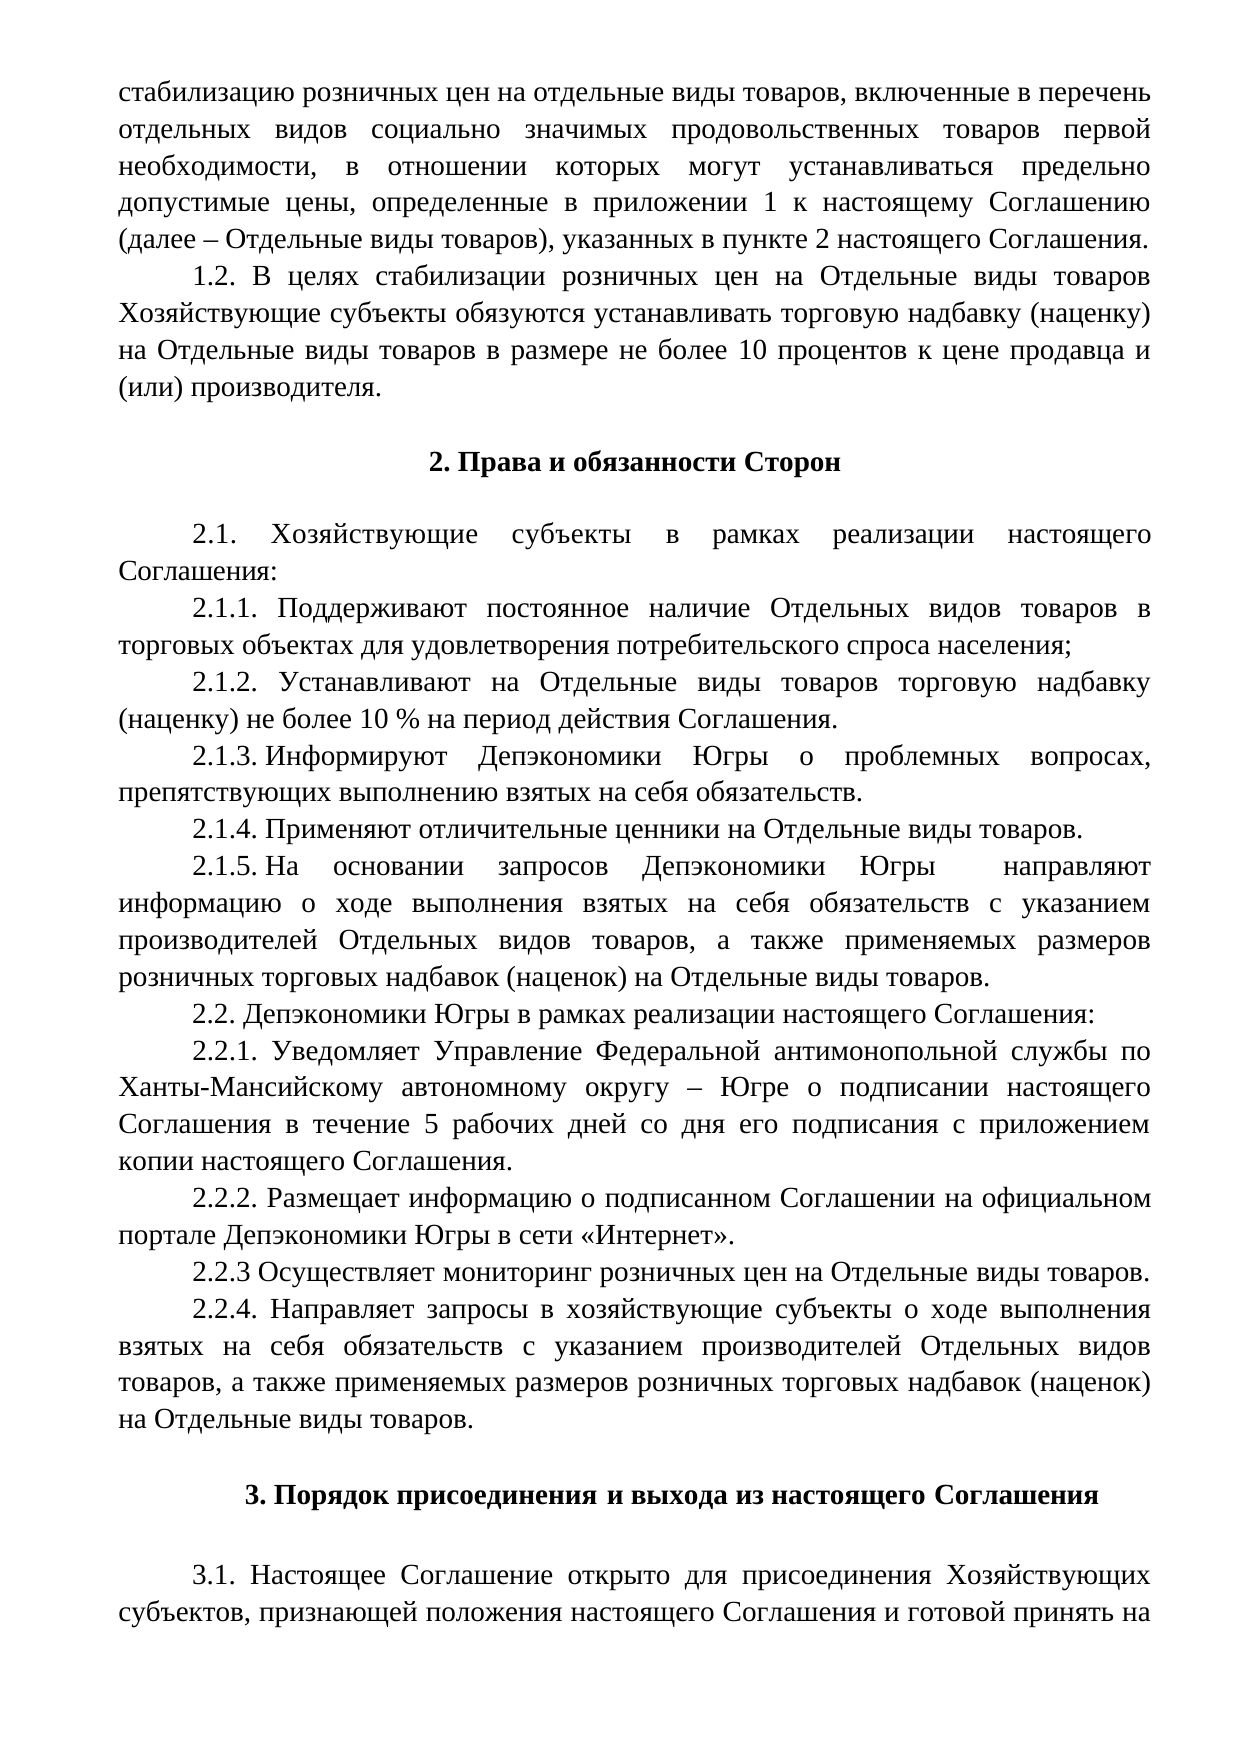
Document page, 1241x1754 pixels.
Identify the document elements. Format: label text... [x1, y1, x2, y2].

subtitle 3. Порядок присоединения и выхода из настоящего Соглашения [192, 1477, 1152, 1510]
text 2. Права и обязанности Сторон [118, 444, 1152, 478]
text 2.2.3 Осуществляет мониторинг розничных цен на Отдельные виды товаров. [118, 1254, 258, 1287]
text 2.1.2. Устанавливают на Отдельные виды товаров торговую надбавку (наценку) не более 10 % на период действия Соглашения. [118, 664, 1152, 734]
text 2.2. Депэкономики Югры в рамках реализации настоящего Соглашения: [118, 996, 1152, 1029]
text 2.1.1. Поддерживают постоянное наличие Отдельных видов товаров в торговых объектах для удовлетворения потребительского спроса населения; [118, 590, 1152, 661]
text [118, 74, 1152, 255]
text 2.1.5. На основании запросов Депэкономики Югры направляют информацию о ходе выполнения взятых на себя обязательств с указанием производителей Отдельных видов товаров, а также применяемых размеров розничных торговых надбавок (наценок) на Отдельные виды товаров. [118, 956, 1152, 992]
text 2.2.1. Уведомляет Управление Федеральной антимонопольной службы по Ханты-Мансийскому автономному округу – Югре о подписании настоящего Соглашения в течение 5 рабочих дней со дня его подписания с приложением копии настоящего Соглашения. [118, 1033, 1152, 1177]
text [118, 1557, 1152, 1628]
text 1.2. В целях стабилизации розничных цен на Отдельные виды товаров Хозяйствующие субъекты обязуются устанавливать торговую надбавку (наценку) на Отдельные виды товаров в размере не более 10 процентов к цене продавца и (или) производителя. [118, 258, 1152, 402]
text 2.2.4. Направляет запросы в хозяйствующие субъекты о ходе выполнения взятых на себя обязательств с указанием производителей Отдельных видов товаров, а также применяемых размеров розничных торговых надбавок (наценок) на Отдельные виды товаров. [118, 1291, 1152, 1328]
text 2.1. Хозяйствующие субъекты в рамках реализации настоящего Соглашения: [118, 516, 1152, 587]
text 2.1.3. Информируют Депэкономики Югры о проблемных вопросах, препятствующих выполнению взятых на себя обязательств. [118, 738, 1152, 808]
text 2.1.4. Применяют отличительные ценники на Отдельные виды товаров. [118, 811, 1152, 845]
text 2.1.5. На основании запросов Депэкономики Югры направляют информацию о ходе выполнения взятых на себя обязательств с указанием производителей Отдельных видов товаров, а также применяемых размеров розничных торговых надбавок (наценок) на Отдельные виды товаров. [118, 848, 1152, 885]
text 2.2.2. Размещает информацию о подписанном Соглашении на официальном портале Депэкономики Югры в сети «Интернет». [118, 1180, 1152, 1251]
text 2.2.4. Направляет запросы в хозяйствующие субъекты о ходе выполнения взятых на себя обязательств с указанием производителей Отдельных видов товаров, а также применяемых размеров розничных торговых надбавок (наценок) на Отдельные виды товаров. [118, 1398, 1152, 1435]
